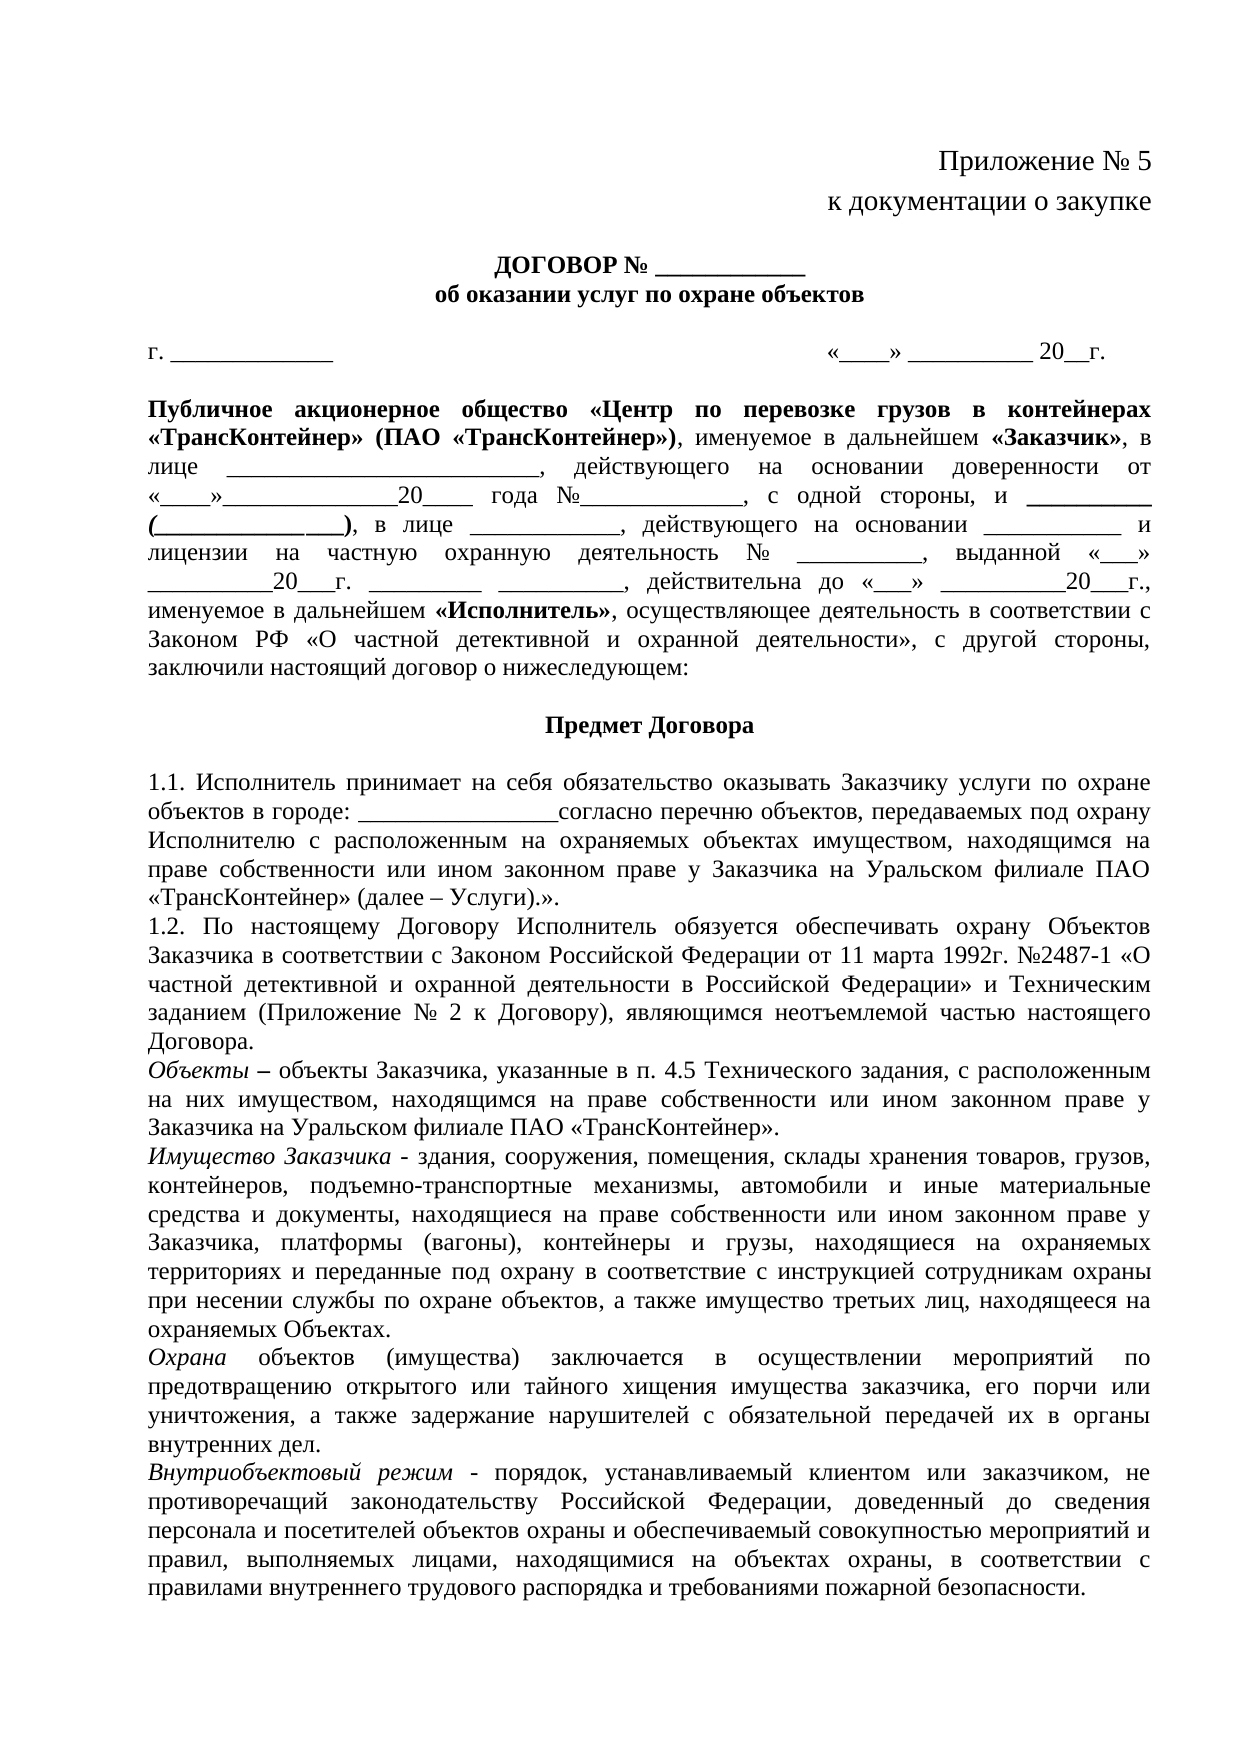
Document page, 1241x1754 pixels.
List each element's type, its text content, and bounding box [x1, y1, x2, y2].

text Предмет Договора [148, 710, 1152, 739]
text ДОГОВОР № ____________ [148, 250, 1152, 279]
text 1.2. По настоящему Договору Исполнитель обязуется обеспечивать охрану Объектов Заказчика в соответствии с Законом Российской Федерации от 11 марта 1992г. №2487-1 «О частной детективной и охранной деятельности в Российской Федерации» и Техническим заданием (Приложение № 2 к Договору), являющимся неотъемлемой частью настоящего Договора. [148, 911, 1152, 1055]
text Публичное акционерное общество «Центр по перевозке грузов в контейнерах «ТрансКонтейнер» (ПАО «ТрансКонтейнер»), именуемое в дальнейшем «Заказчик», в лице _________________________, действующего на основании доверенности от «____»______________20____ года №_____________, с одной стороны, и __________ (_______________), в лице ____________, действующего на основании ___________ и лицензии на частную охранную деятельность № __________, выданной «___» __________20___г. _________ __________, действительна до «___» __________20___г., именуемое в дальнейшем «Исполнитель», осуществляющее деятельность в соответствии с Законом РФ «О частной детективной и охранной деятельности», с другой стороны, заключили настоящий договор о нижеследующем: [148, 394, 1152, 681]
text Внутриобъектовый режим - порядок, устанавливаемый клиентом или заказчиком, не противоречащий законодательству Российской Федерации, доведенный до сведения персонала и посетителей объектов охраны и обеспечиваемый совокупностью мероприятий и правил, выполняемых лицами, находящимися на объектах охраны, в соответствии с правилами внутреннего трудового распорядка и требованиями пожарной безопасности. [148, 1457, 1152, 1601]
text к документации о закупке [148, 183, 1152, 216]
text 1.1. Исполнитель принимает на себя обязательство оказывать Заказчику услуги по охране объектов в городе: ________________согласно перечню объектов, передаваемых под охрану Исполнителю с расположенным на охраняемых объектах имуществом, находящимся на праве собственности или ином законном праве у Заказчика на Уральском филиале ПАО «ТрансКонтейнер» (далее – Услуги).». [148, 767, 1152, 911]
text Объекты – объекты Заказчика, указанные в п. 4.5 Технического задания, с расположенным на них имуществом, находящимся на праве собственности или ином законном праве у Заказчика на Уральском филиале ПАО «ТрансКонтейнер». [148, 1055, 1152, 1141]
text об оказании услуг по охране объектов [148, 279, 1152, 307]
text Имущество Заказчика - здания, сооружения, помещения, склады хранения товаров, грузов, контейнеров, подъемно-транспортные механизмы, автомобили и иные материальные средства и документы, находящиеся на праве собственности или ином законном праве у Заказчика, платформы (вагоны), контейнеры и грузы, находящиеся на охраняемых территориях и переданные под охрану в соответствие с инструкцией сотрудникам охраны при несении службы по охране объектов, а также имущество третьих лиц, находящееся на охраняемых Объектах. [148, 1141, 1152, 1342]
text Охрана объектов (имущества) заключается в осуществлении мероприятий по предотвращению открытого или тайного хищения имущества заказчика, его порчи или уничтожения, а также задержание нарушителей с обязательной передачей их в органы внутренних дел. [148, 1342, 1152, 1457]
subtitle Приложение № 5 [148, 143, 1152, 177]
text г. _____________ «____» __________ 20__г. [148, 307, 1152, 365]
